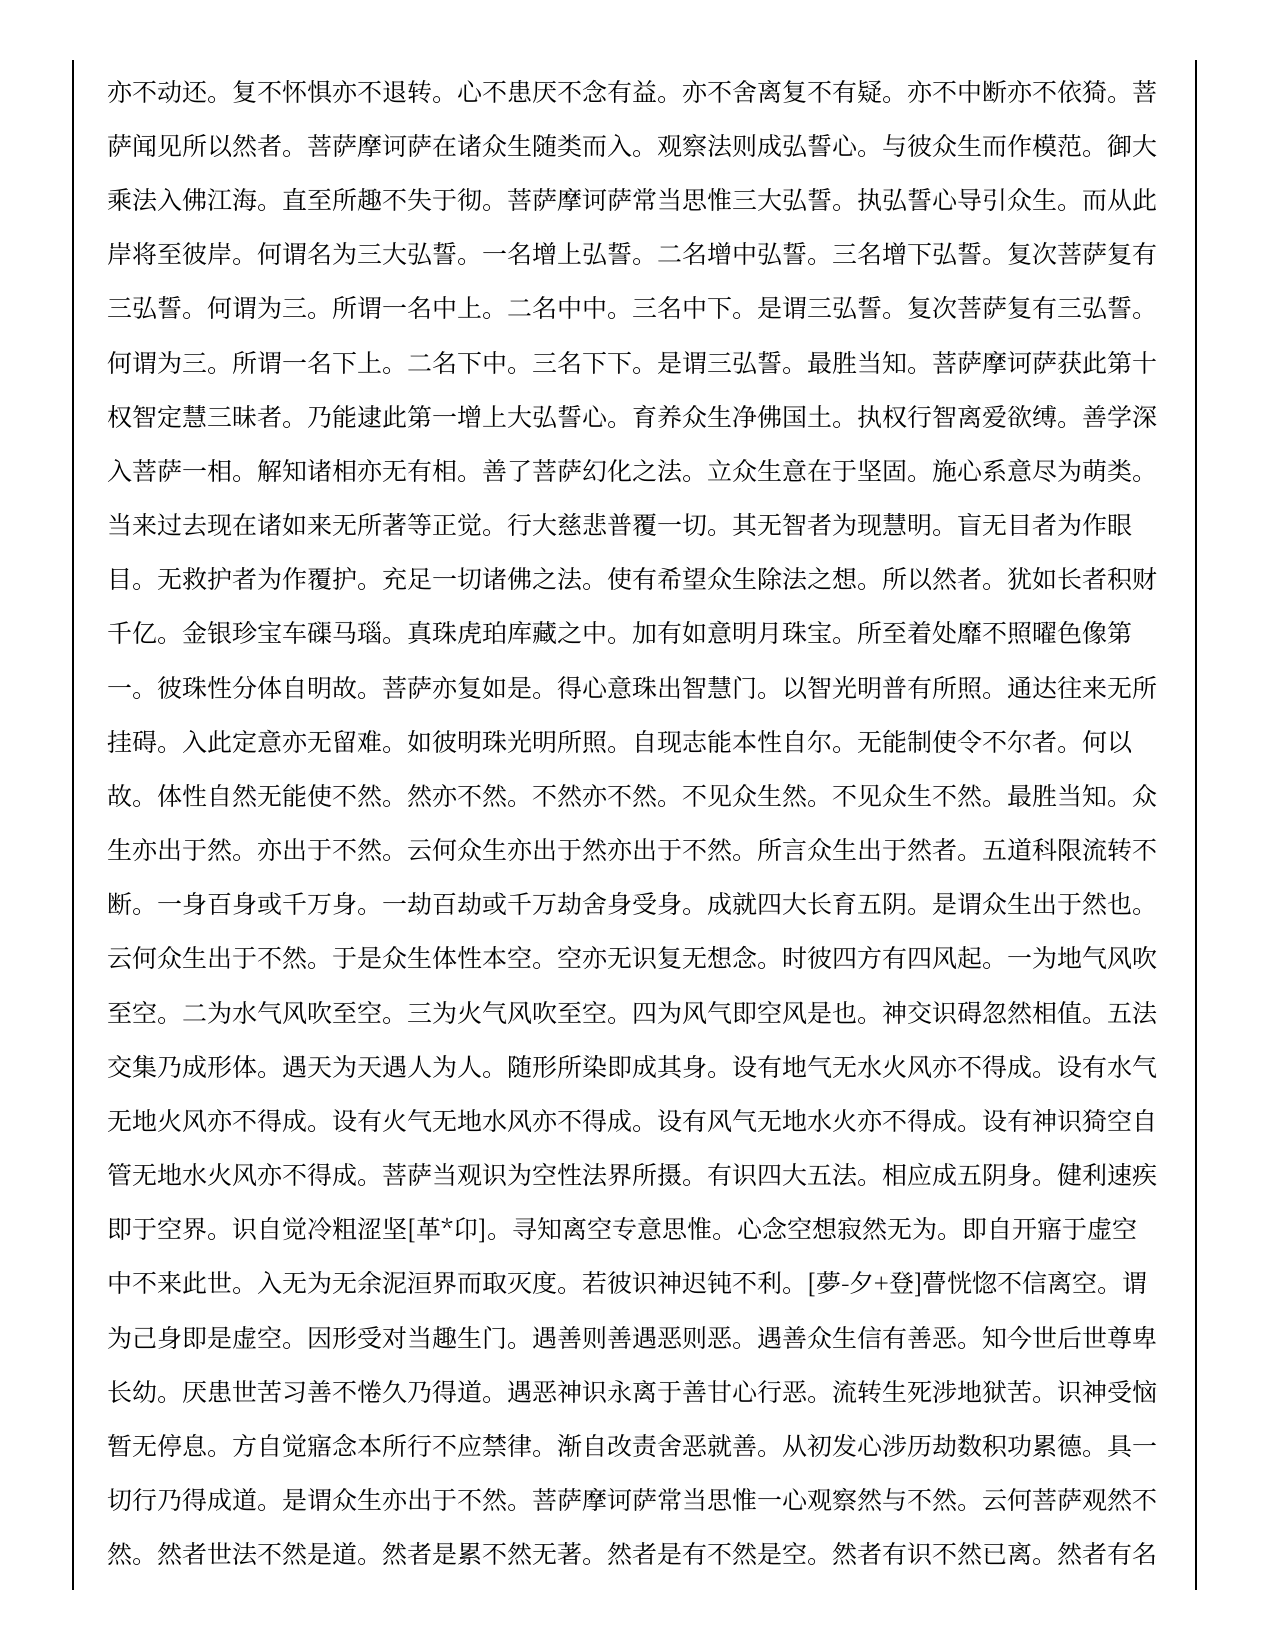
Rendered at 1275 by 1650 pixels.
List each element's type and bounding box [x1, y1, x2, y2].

text [107, 72, 1162, 1571]
